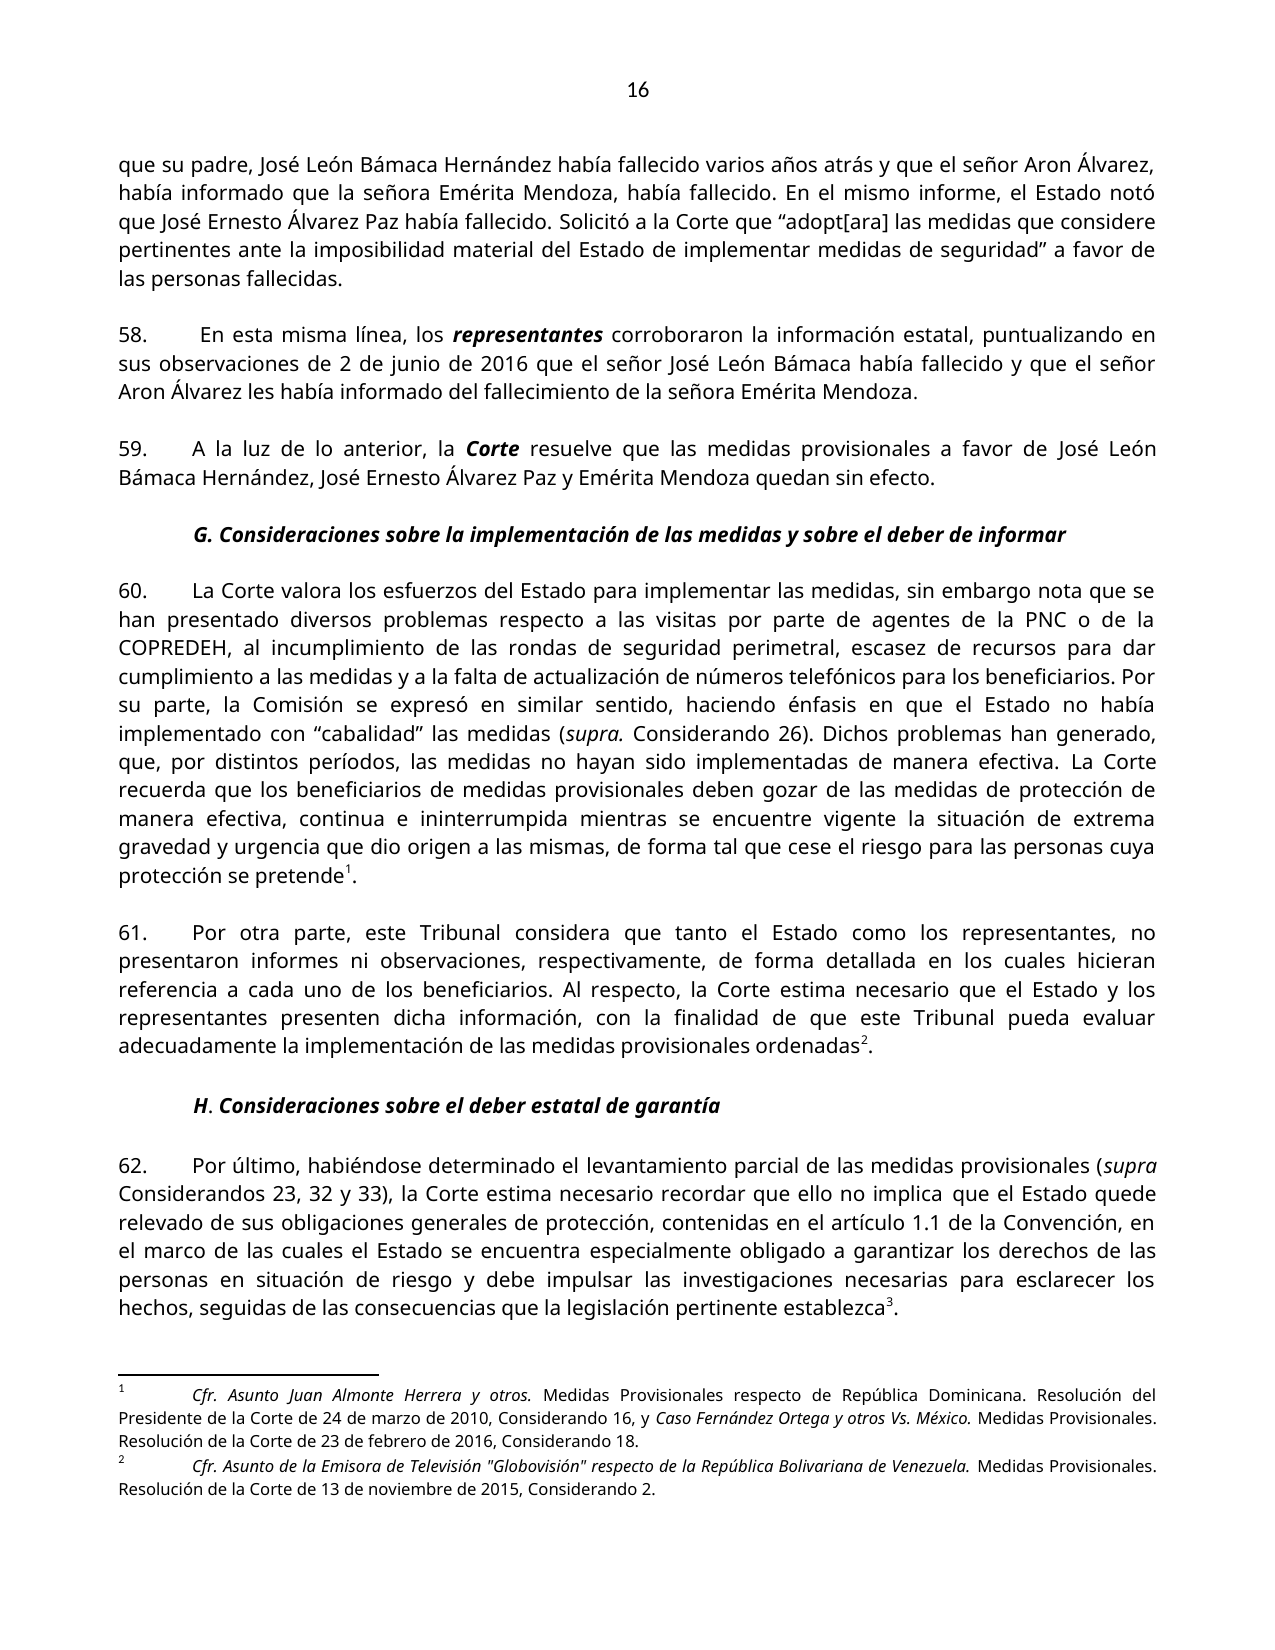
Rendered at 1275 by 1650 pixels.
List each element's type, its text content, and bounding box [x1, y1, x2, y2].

text 61. Por otra parte, este Tribunal considera que tanto el Estado como los representantes, no presentaron informes ni observaciones, respectivamente, de forma detallada en los cuales hicieran referencia a cada uno de los beneficiarios. Al respecto, la Corte estima necesario que el Estado y los representantes presenten dicha información, con la finalidad de que este Tribunal pueda evaluar adecuadamente la implementación de las medidas provisionales ordenadas. [118, 918, 1157, 1060]
text 59. A la luz de lo anterior, la Corte resuelve que las medidas provisionales a favor de José León Bámaca Hernández, José Ernesto Álvarez Paz y Emérita Mendoza quedan sin efecto. [118, 434, 1157, 491]
list H. Consideraciones sobre el deber estatal de garantía [118, 1091, 1157, 1120]
subtitle G. Consideraciones sobre la implementación de las medidas y sobre el deber de informar [193, 520, 1166, 548]
text 60. La Corte valora los esfuerzos del Estado para implementar las medidas, sin embargo nota que se han presentado diversos problemas respecto a las visitas por parte de agentes de la PNC o de la COPREDEH, al incumplimiento de las rondas de seguridad perimetral, escasez de recursos para dar cumplimiento a las medidas y a la falta de actualización de números telefónicos para los beneficiarios. Por su parte, la Comisión se expresó en similar sentido, haciendo énfasis en que el Estado no había implementado con “cabalidad” las medidas (supra. Considerando 26). Dichos problemas han generado, que, por distintos períodos, las medidas no hayan sido implementadas de manera efectiva. La Corte recuerda que los beneficiarios de medidas provisionales deben gozar de las medidas de protección de manera efectiva, continua e ininterrumpida mientras se encuentre vigente la situación de extrema gravedad y urgencia que dio origen a las mismas, de forma tal que cese el riesgo para las personas cuya protección se pretende. [118, 577, 1157, 889]
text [118, 150, 1157, 292]
list 58. En esta misma línea, los representantes corroboraron la información estatal, puntualizando en sus observaciones de 2 de junio de 2016 que el señor José León Bámaca había fallecido y que el señor Aron Álvarez les había informado del fallecimiento de la señora Emérita Mendoza. [118, 321, 1157, 406]
text 62. Por último, habiéndose determinado el levantamiento parcial de las medidas provisionales (supra Considerandos 23, 32 y 33), la Corte estima necesario recordar que ello no implica que el Estado quede relevado de sus obligaciones generales de protección, contenidas en el artículo 1.1 de la Convención, en el marco de las cuales el Estado se encuentra especialmente obligado a garantizar los derechos de las personas en situación de riesgo y debe impulsar las investigaciones necesarias para esclarecer los hechos, seguidas de las consecuencias que la legislación pertinente establezca. [118, 1151, 1157, 1322]
